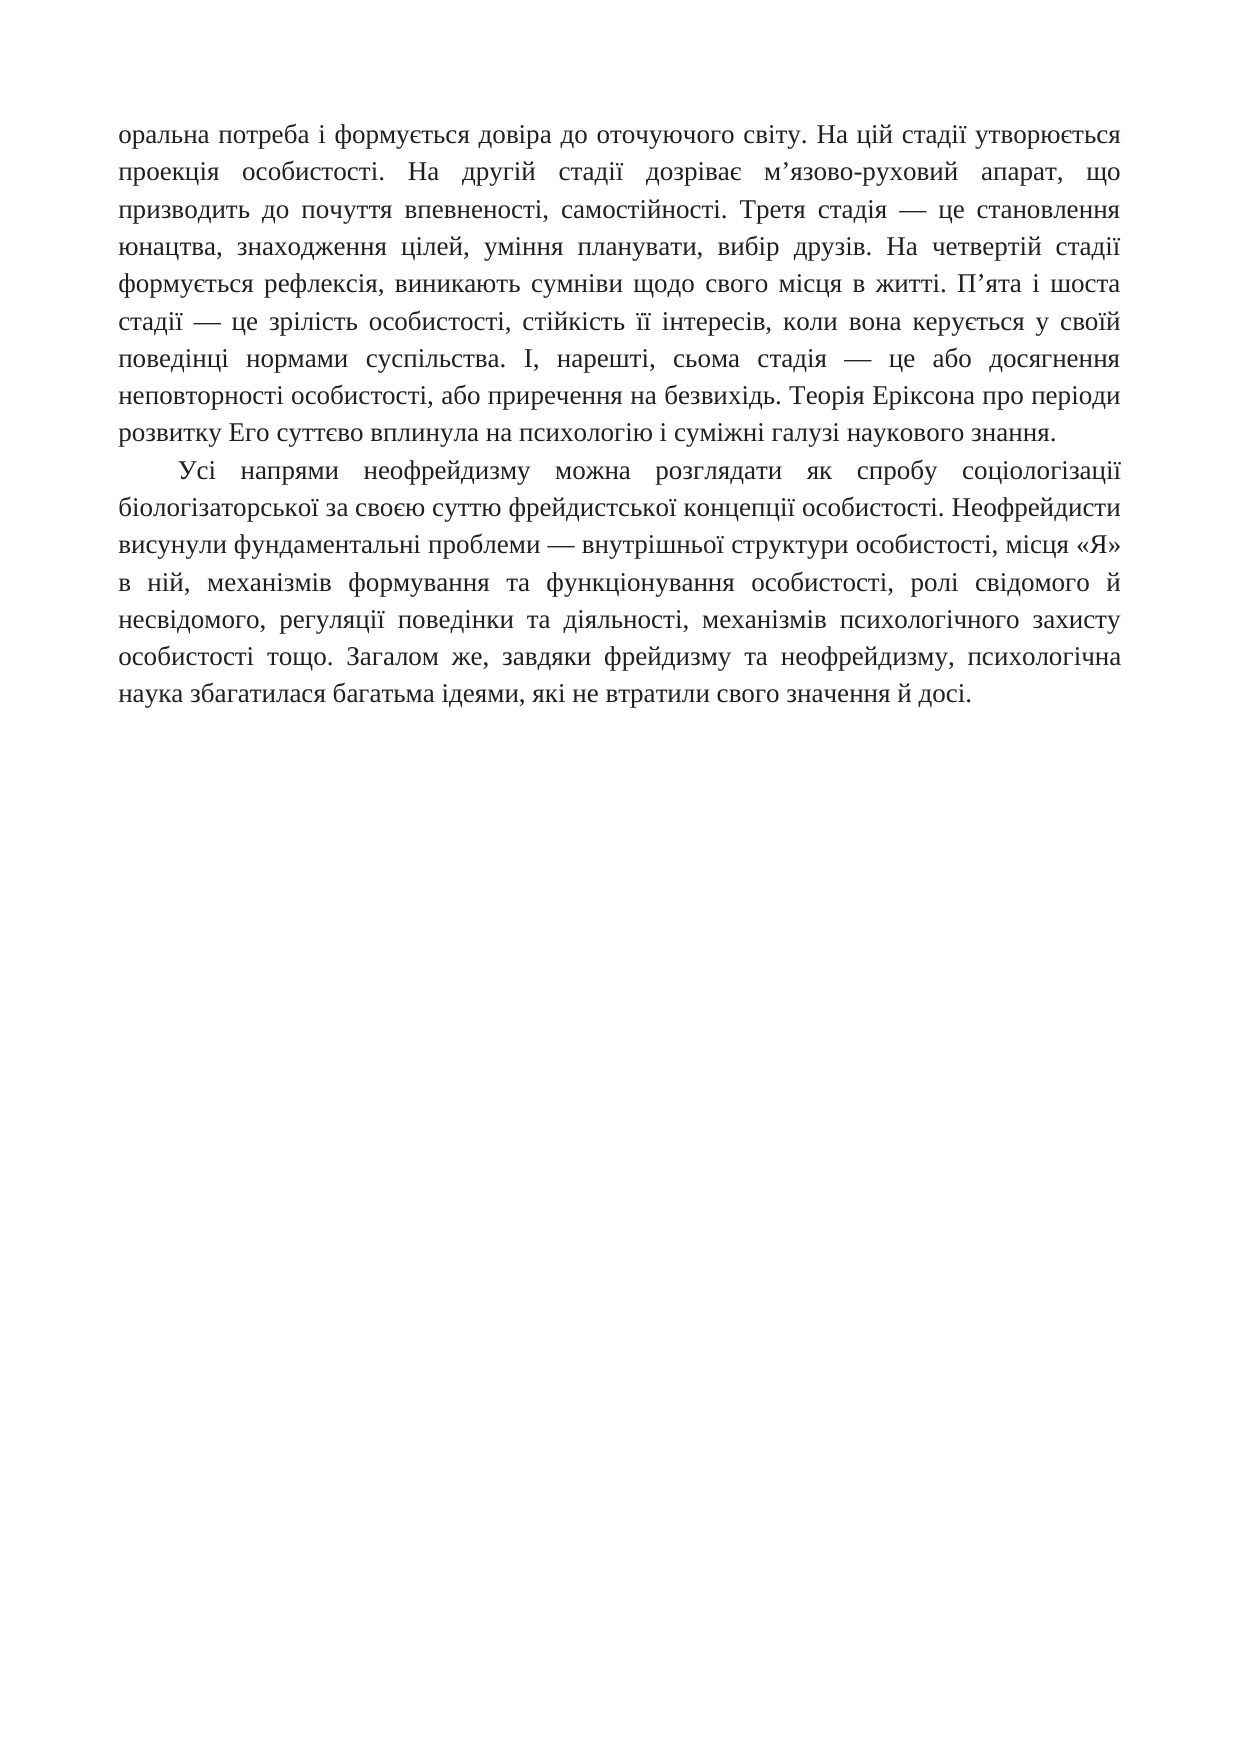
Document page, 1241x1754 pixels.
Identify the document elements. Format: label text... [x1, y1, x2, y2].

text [118, 118, 1122, 448]
text Усі напрями неофрейдизму можна розглядати як спробу соціологізації біологізаторської за своєю суттю фрейдистської концепції особистості. Неофрейдисти висунули фундаментальні проблеми — внутрішньої структури особистості, місця «Я» в ній, механізмів формування та функціонування особистості, ролі свідомого й несвідомого, регуляції поведінки та діяльності, механізмів психологічного захисту особистості тощо. Загалом же, завдяки фрейдизму та неофрейдизму, психологічна наука збагатилася багатьма ідеями, які не втратили свого значення й досі. [118, 454, 1122, 709]
